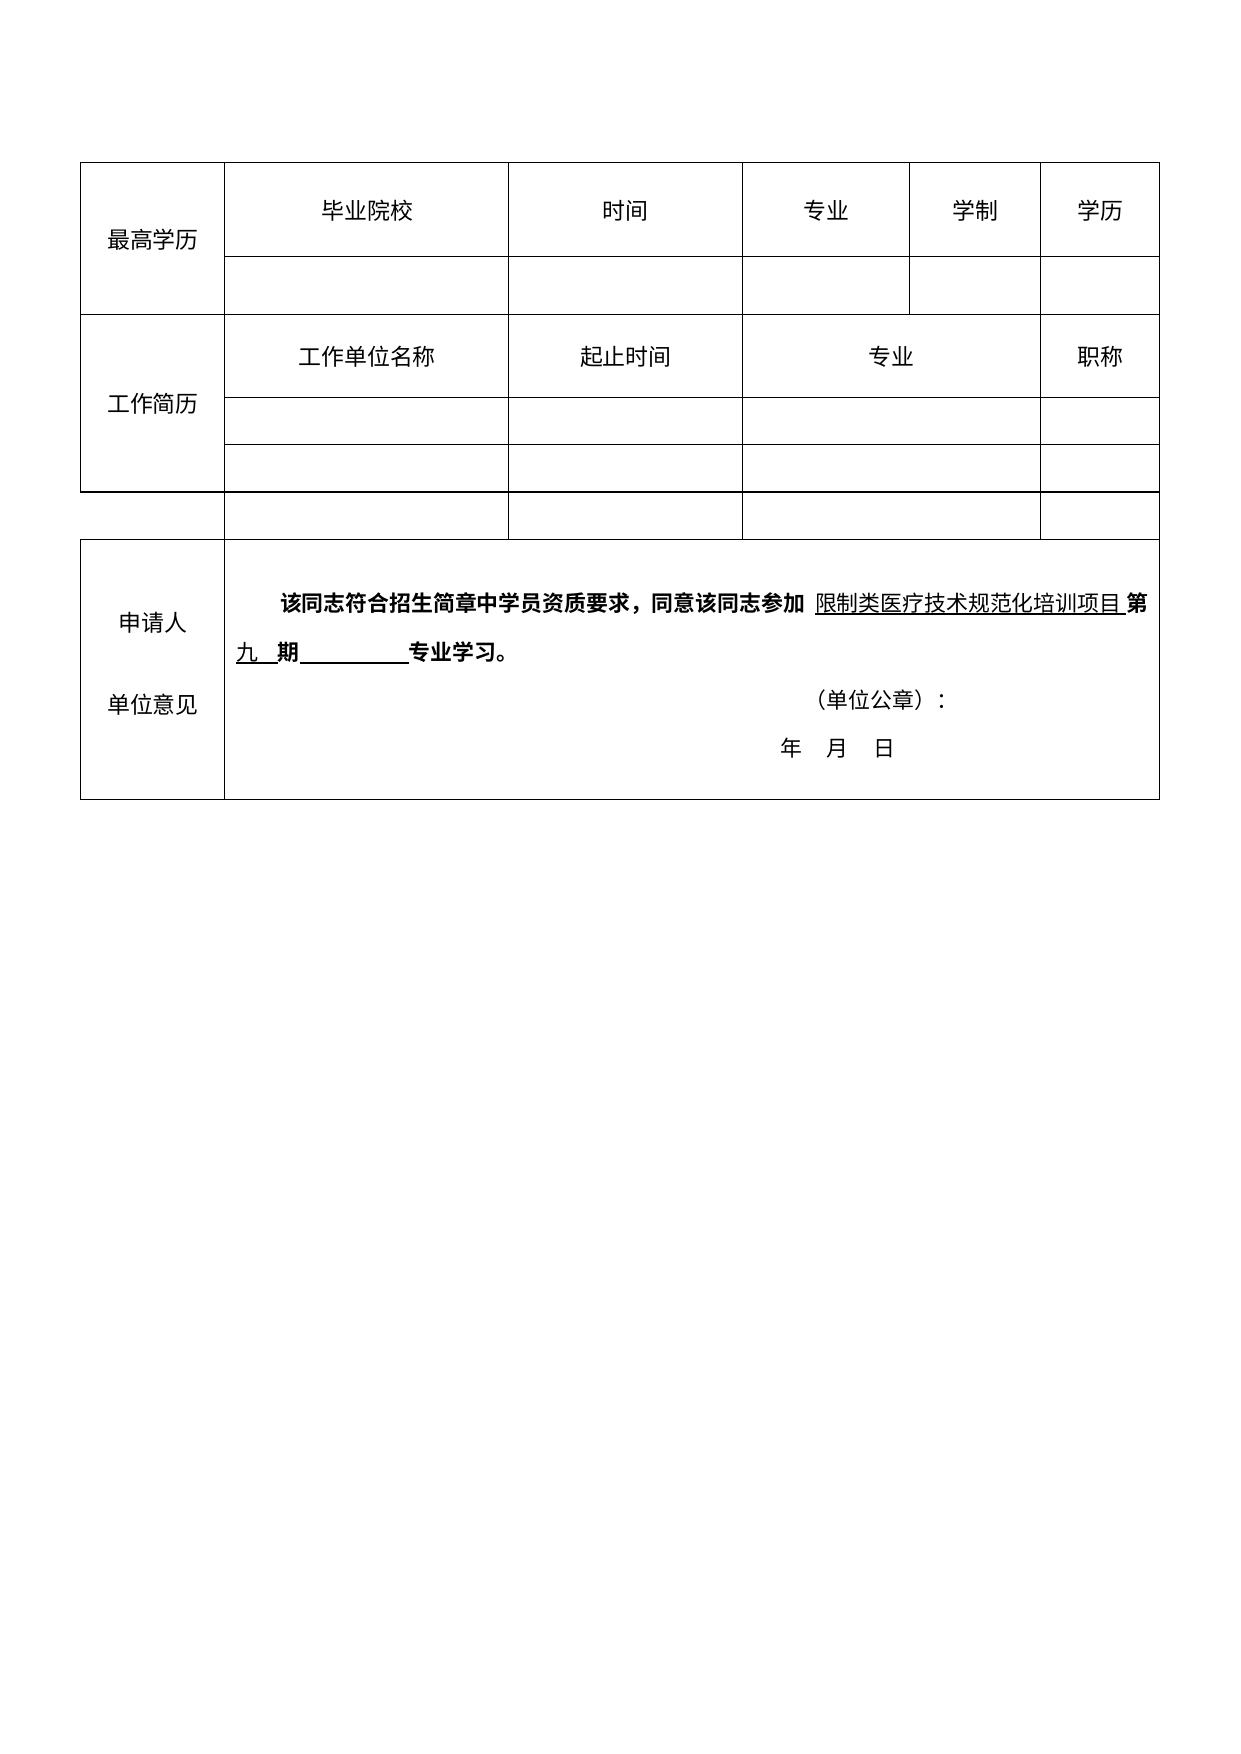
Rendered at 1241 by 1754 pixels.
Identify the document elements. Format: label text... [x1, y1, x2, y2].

table_cell 工作简历 [81, 315, 224, 491]
table_cell 申请人 单位意见 [81, 540, 224, 798]
table_cell [743, 493, 1040, 539]
table_cell [743, 257, 909, 313]
table_cell [910, 257, 1040, 313]
table_cell [509, 493, 742, 539]
table_cell 专业 [743, 315, 1040, 397]
table_cell 学历 [1041, 163, 1159, 256]
table_cell 毕业院校 [225, 163, 508, 256]
table_cell [743, 445, 1040, 491]
table_cell 起止时间 [509, 315, 742, 397]
table_cell 该同志符合招生简章中学员资质要求，同意该同志参加 限制类医疗技术规范化培训项目 第 九 期 专业学习。 （单位公章）： 年 月 日 [225, 540, 1159, 798]
table_cell 时间 [509, 163, 742, 256]
table_cell [743, 398, 1040, 444]
table_cell 职称 [1041, 315, 1159, 397]
table_cell [1041, 493, 1159, 539]
table_cell [509, 398, 742, 444]
table_cell [1041, 257, 1159, 313]
table_cell [1041, 445, 1159, 491]
table_cell [509, 257, 742, 313]
table_cell 最高学历 [81, 163, 224, 313]
table_cell [225, 398, 508, 444]
table_cell [225, 257, 508, 313]
table_cell 工作单位名称 [225, 315, 508, 397]
table_cell [509, 445, 742, 491]
table_cell [1041, 398, 1159, 444]
table_cell [225, 493, 508, 539]
table_cell 学制 [910, 163, 1040, 256]
table_cell [225, 445, 508, 491]
table_cell 专业 [743, 163, 909, 256]
